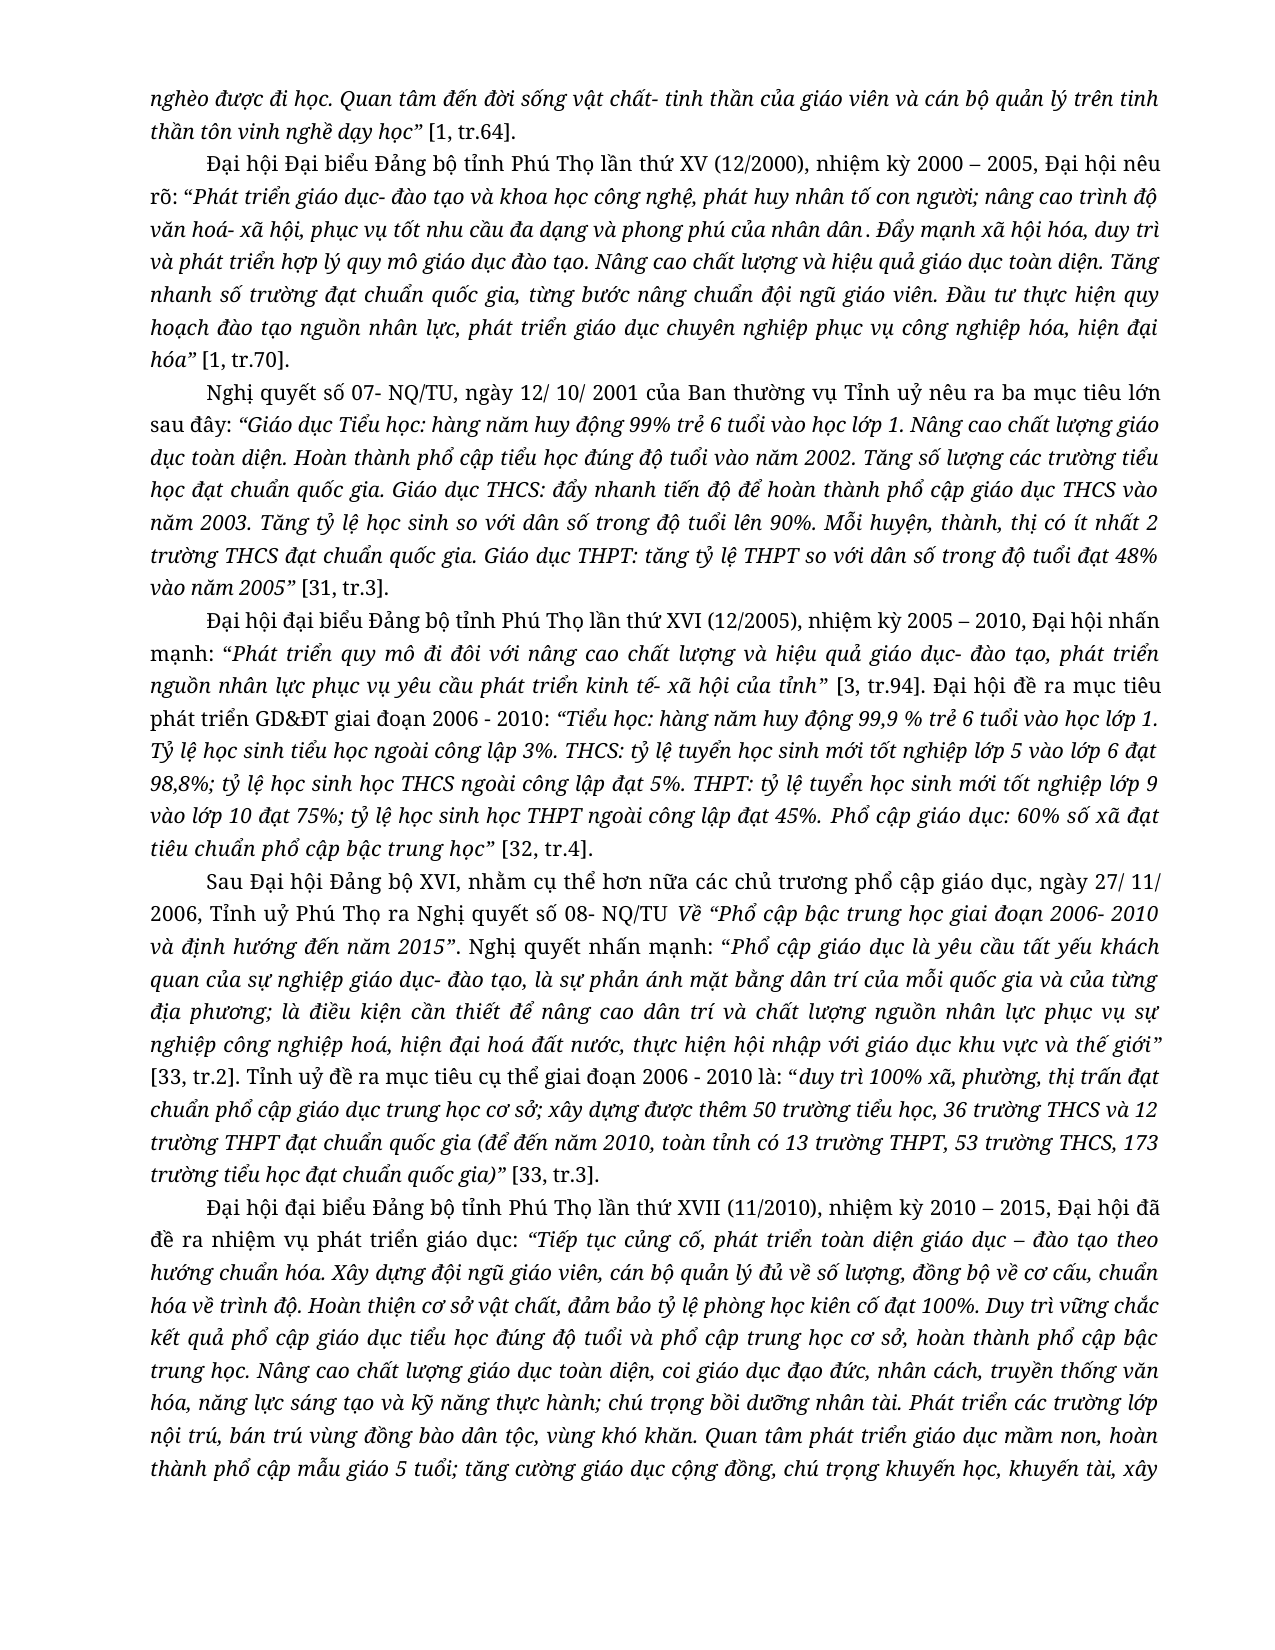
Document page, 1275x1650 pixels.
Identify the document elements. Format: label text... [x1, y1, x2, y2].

text Nghị quyết số 07- NQ/TU, ngày 12/ 10/ 2001 của Ban thường vụ Tỉnh uỷ nêu ra ba mục tiêu lớn sau đây: “Giáo dục Tiểu học: hàng năm huy động 99% trẻ 6 tuổi vào học lớp 1. Nâng cao chất lượng giáo dục toàn diện. Hoàn thành phổ cập tiểu học đúng độ tuổi vào năm 2002. Tăng số lượng các trường tiểu học đạt chuẩn quốc gia. Giáo dục THCS: đẩy nhanh tiến độ để hoàn thành phổ cập giáo dục THCS vào năm 2003. Tăng tỷ lệ học sinh so với dân số trong độ tuổi lên 90%. Mỗi huyện, thành, thị có ít nhất 2 trường THCS đạt chuẩn quốc gia. Giáo dục THPT: tăng tỷ lệ THPT so với dân số trong độ tuổi đạt 48% vào năm 2005” [31, tr.3]. [150, 378, 1162, 602]
text Sau Đại hội Đảng bộ XVI, nhằm cụ thể hơn nữa các chủ trương phổ cập giáo dục, ngày 27/ 11/ 2006, Tỉnh uỷ Phú Thọ ra Nghị quyết số 08- NQ/TU Về “Phổ cập bậc trung học giai đoạn 2006- 2010 và định hướng đến năm 2015”. Nghị quyết nhấn mạnh: “Phổ cập giáo dục là yêu cầu tất yếu khách quan của sự nghiệp giáo dục- đào tạo, là sự phản ánh mặt bằng dân trí của mỗi quốc gia và của từng địa phương; là điều kiện cần thiết để nâng cao dân trí và chất lượng nguồn nhân lực phục vụ sự nghiệp công nghiệp hoá, hiện đại hoá đất nước, thực hiện hội nhập với giáo dục khu vực và thế giới” [33, tr.2]. Tỉnh uỷ đề ra mục tiêu cụ thể giai đoạn 2006 - 2010 là: “duy trì 100% xã, phường, thị trấn đạt chuẩn phổ cập giáo dục trung học cơ sở; xây dựng được thêm 50 trường tiểu học, 36 trường THCS và 12 trường THPT đạt chuẩn quốc gia (để đến năm 2010, toàn tỉnh có 13 trường THPT, 53 trường THCS, 173 trường tiểu học đạt chuẩn quốc gia)” [33, tr.3]. [150, 867, 1162, 1189]
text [150, 84, 1162, 145]
text Đại hội đại biểu Đảng bộ tỉnh Phú Thọ lần thứ XVI (12/2005), nhiệm kỳ 2005 – 2010, Đại hội nhấn mạnh: “Phát triển quy mô đi đôi với nâng cao chất lượng và hiệu quả giáo dục- đào tạo, phát triển nguồn nhân lực phục vụ yêu cầu phát triển kinh tế- xã hội của tỉnh” [3, tr.94]. Đại hội đề ra mục tiêu phát triển GD&ĐT giai đoạn 2006 - 2010: “Tiểu học: hàng năm huy động 99,9 % trẻ 6 tuổi vào học lớp 1. Tỷ lệ học sinh tiểu học ngoài công lập 3%. THCS: tỷ lệ tuyển học sinh mới tốt nghiệp lớp 5 vào lớp 6 đạt 98,8%; tỷ lệ học sinh học THCS ngoài công lập đạt 5%. THPT: tỷ lệ tuyển học sinh mới tốt nghiệp lớp 9 vào lớp 10 đạt 75%; tỷ lệ học sinh học THPT ngoài công lập đạt 45%. Phổ cập giáo dục: 60% số xã đạt tiêu chuẩn phổ cập bậc trung học” [32, tr.4]. [150, 606, 1162, 863]
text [150, 1193, 1162, 1482]
text Đại hội Đại biểu Đảng bộ tỉnh Phú Thọ lần thứ XV (12/2000), nhiệm kỳ 2000 – 2005, Đại hội nêu rõ: “Phát triển giáo dục- đào tạo và khoa học công nghệ, phát huy nhân tố con người; nâng cao trình độ văn hoá- xã hội, phục vụ tốt nhu cầu đa dạng và phong phú của nhân dân. Đẩy mạnh xã hội hóa, duy trì và phát triển hợp lý quy mô giáo dục đào tạo. Nâng cao chất lượng và hiệu quả giáo dục toàn diện. Tăng nhanh số trường đạt chuẩn quốc gia, từng bước nâng chuẩn đội ngũ giáo viên. Đầu tư thực hiện quy hoạch đào tạo nguồn nhân lực, phát triển giáo dục chuyên nghiệp phục vụ công nghiệp hóa, hiện đại hóa” [1, tr.70]. [150, 149, 1162, 374]
